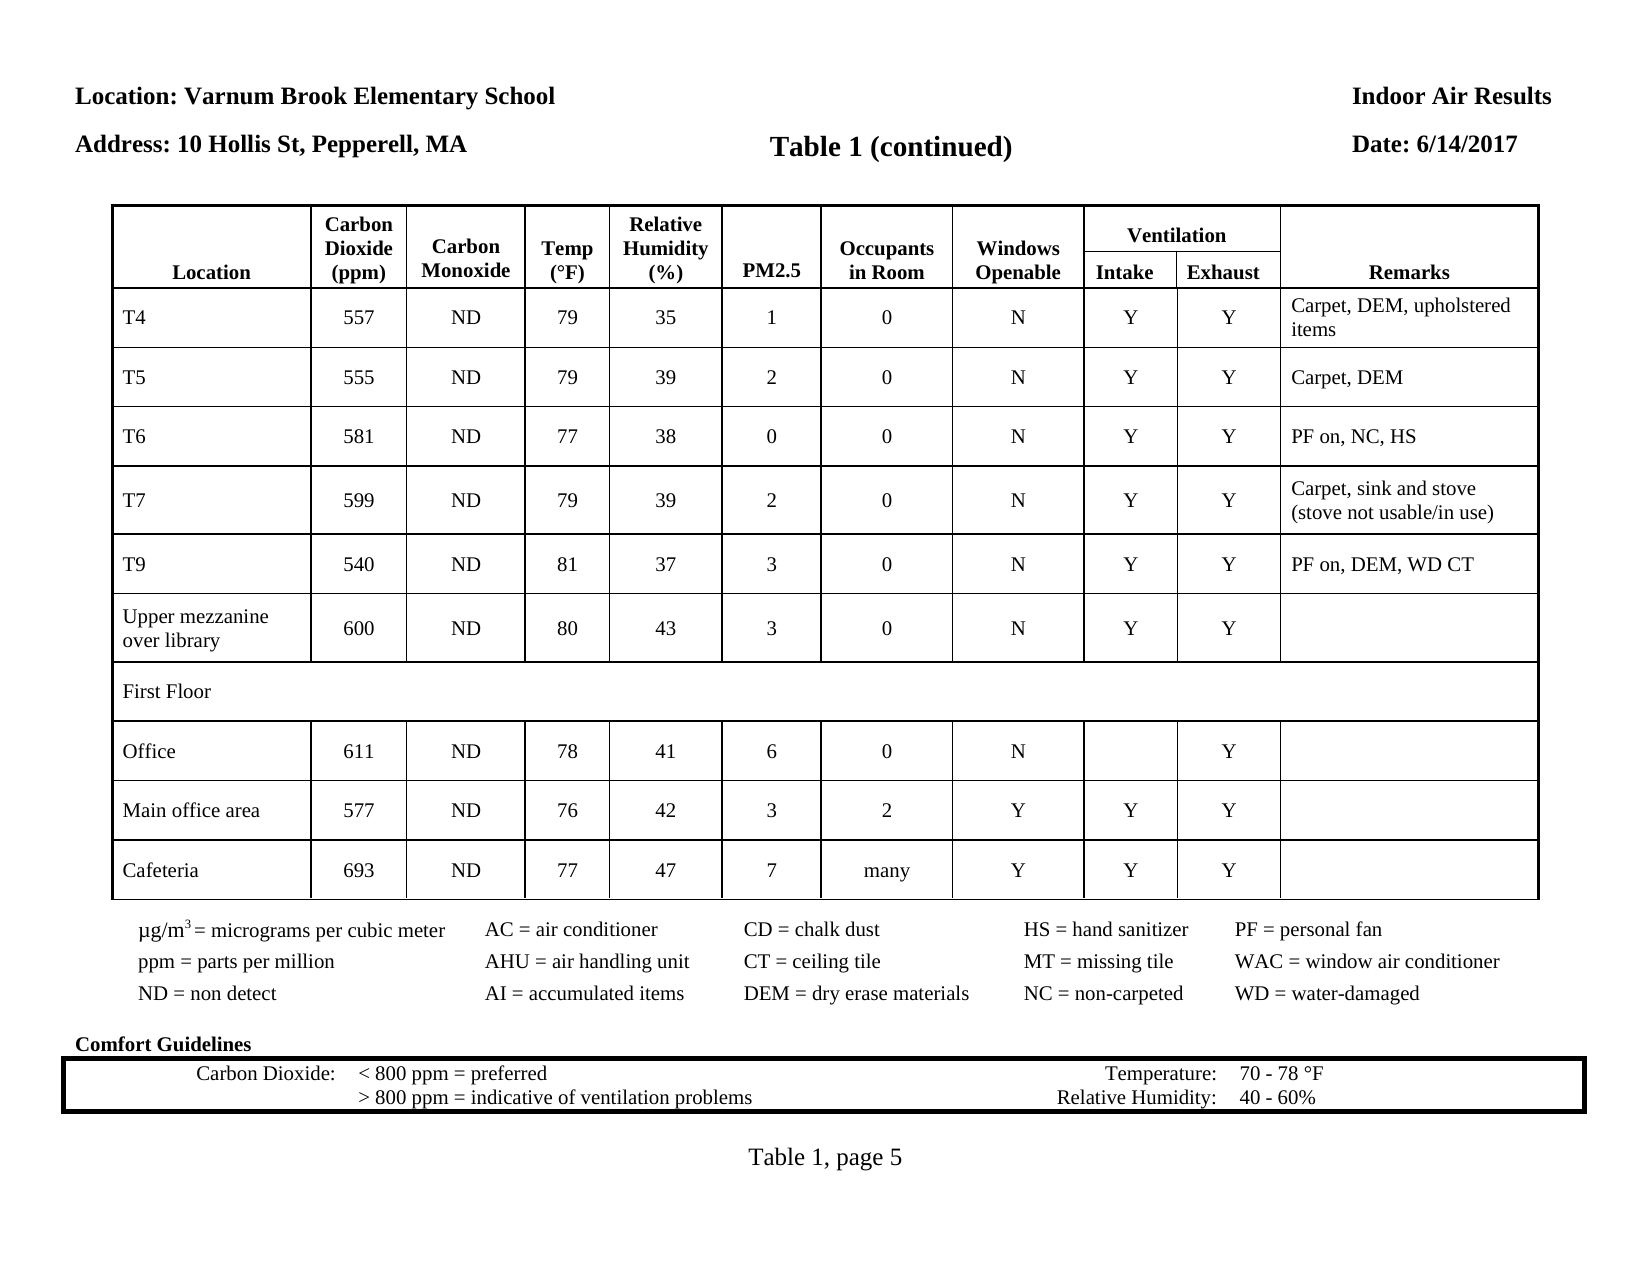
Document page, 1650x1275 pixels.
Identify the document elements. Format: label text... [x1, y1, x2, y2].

table_cell Y [1085, 348, 1177, 406]
table_cell PF on, NC, HS [1281, 407, 1537, 465]
table_cell 35 [610, 289, 721, 346]
table_cell 0 [822, 407, 952, 465]
table_cell 79 [526, 467, 609, 533]
table_cell [1281, 722, 1537, 780]
table_cell 0 [822, 467, 952, 533]
table_header Relative Humidity (%) [610, 207, 721, 287]
table_cell 693 [312, 841, 406, 898]
table_cell N [953, 535, 1083, 593]
table_cell 81 [526, 535, 609, 593]
table_cell Y [1178, 348, 1280, 406]
table_header Temp (°F) [526, 207, 609, 287]
table_cell 76 [526, 781, 609, 839]
table_cell N [953, 348, 1083, 406]
table_cell N [953, 594, 1083, 661]
table_cell 600 [312, 594, 406, 661]
table_cell Cafeteria [114, 841, 310, 898]
table_cell [1085, 722, 1177, 780]
table_cell Y [1178, 722, 1280, 780]
table_cell Y [1178, 841, 1280, 898]
table_cell Y [953, 841, 1083, 898]
table_cell 581 [312, 407, 406, 465]
table_cell Y [1085, 467, 1177, 533]
table_cell Y [1085, 781, 1177, 839]
table_cell Main office area [114, 781, 310, 839]
table_cell 77 [526, 407, 609, 465]
table_cell Y [1085, 289, 1177, 346]
table_cell T9 [114, 535, 310, 593]
table_cell 599 [312, 467, 406, 533]
table_cell 540 [312, 535, 406, 593]
table_cell ND [407, 535, 524, 593]
table_cell Y [1085, 535, 1177, 593]
table_cell 0 [822, 348, 952, 406]
table_cell 37 [610, 535, 721, 593]
table_cell 611 [312, 722, 406, 780]
table_cell [1281, 781, 1537, 839]
table_cell Exhaust [1177, 252, 1280, 287]
table_cell 6 [723, 722, 820, 780]
table_cell ND [407, 467, 524, 533]
table_cell ND [407, 594, 524, 661]
table_cell T5 [114, 348, 310, 406]
table_cell 0 [822, 289, 952, 346]
table_header Remarks [1281, 207, 1537, 287]
table_header Location [114, 207, 310, 287]
table_cell 78 [526, 722, 609, 780]
table_cell Office [114, 722, 310, 780]
table_cell First Floor [114, 663, 1537, 720]
table_cell 3 [723, 594, 820, 661]
table_cell 39 [610, 467, 721, 533]
table_cell 2 [723, 467, 820, 533]
table_cell 2 [723, 348, 820, 406]
table_header Windows Openable [953, 207, 1083, 287]
table_cell T6 [114, 407, 310, 465]
table_cell Y [1178, 407, 1280, 465]
table_cell [1281, 594, 1537, 661]
table_cell Carpet, DEM, upholstered items [1281, 289, 1537, 346]
table_cell 3 [723, 535, 820, 593]
table_cell ND [407, 348, 524, 406]
table_cell 47 [610, 841, 721, 898]
table_cell Y [1178, 467, 1280, 533]
table_cell 7 [723, 841, 820, 898]
table_cell Y [1178, 781, 1280, 839]
table_cell 0 [822, 722, 952, 780]
table_cell 80 [526, 594, 609, 661]
table_cell ND [407, 841, 524, 898]
table_cell 557 [312, 289, 406, 346]
table_header Carbon Dioxide (ppm) [312, 207, 406, 287]
table_cell PF on, DEM, WD CT [1281, 535, 1537, 593]
table_cell Upper mezzanine over library [114, 594, 310, 661]
table_cell 0 [822, 535, 952, 593]
table_cell Y [1085, 407, 1177, 465]
table_cell ND [407, 289, 524, 346]
table_cell 42 [610, 781, 721, 839]
table_cell 43 [610, 594, 721, 661]
table_cell T4 [114, 289, 310, 346]
table_cell Intake [1085, 252, 1176, 287]
table_cell N [953, 467, 1083, 533]
table_header Occupants in Room [822, 207, 952, 287]
table_cell 577 [312, 781, 406, 839]
table_cell 1 [723, 289, 820, 346]
table_cell 79 [526, 289, 609, 346]
table_cell Y [1085, 594, 1177, 661]
table_cell 39 [610, 348, 721, 406]
table_cell N [953, 722, 1083, 780]
table_cell N [953, 407, 1083, 465]
table_cell 77 [526, 841, 609, 898]
table_header Ventilation [1085, 207, 1280, 251]
table_cell 79 [526, 348, 609, 406]
table_cell ND [407, 781, 524, 839]
table_cell Y [1178, 535, 1280, 593]
table_cell 3 [723, 781, 820, 839]
table_header Carbon Monoxide (ppm) [407, 207, 524, 287]
table_cell Y [1085, 841, 1177, 898]
table_cell [1281, 841, 1537, 898]
table_cell Carpet, DEM [1281, 348, 1537, 406]
table_cell Carpet, sink and stove (stove not usable/in use) [1281, 467, 1537, 533]
table_cell T7 [114, 467, 310, 533]
table_cell ND [407, 407, 524, 465]
table_cell N [953, 289, 1083, 346]
table_cell Y [953, 781, 1083, 839]
table_cell 0 [723, 407, 820, 465]
table_cell many [822, 841, 952, 898]
table_cell ND [407, 722, 524, 780]
table_cell Y [1178, 594, 1280, 661]
table_cell 38 [610, 407, 721, 465]
table_cell 555 [312, 348, 406, 406]
table_header PM2.5 (µg/m3) [723, 207, 820, 287]
table_cell 2 [822, 781, 952, 839]
table_cell 0 [822, 594, 952, 661]
table_cell 41 [610, 722, 721, 780]
table_cell Y [1178, 289, 1280, 346]
